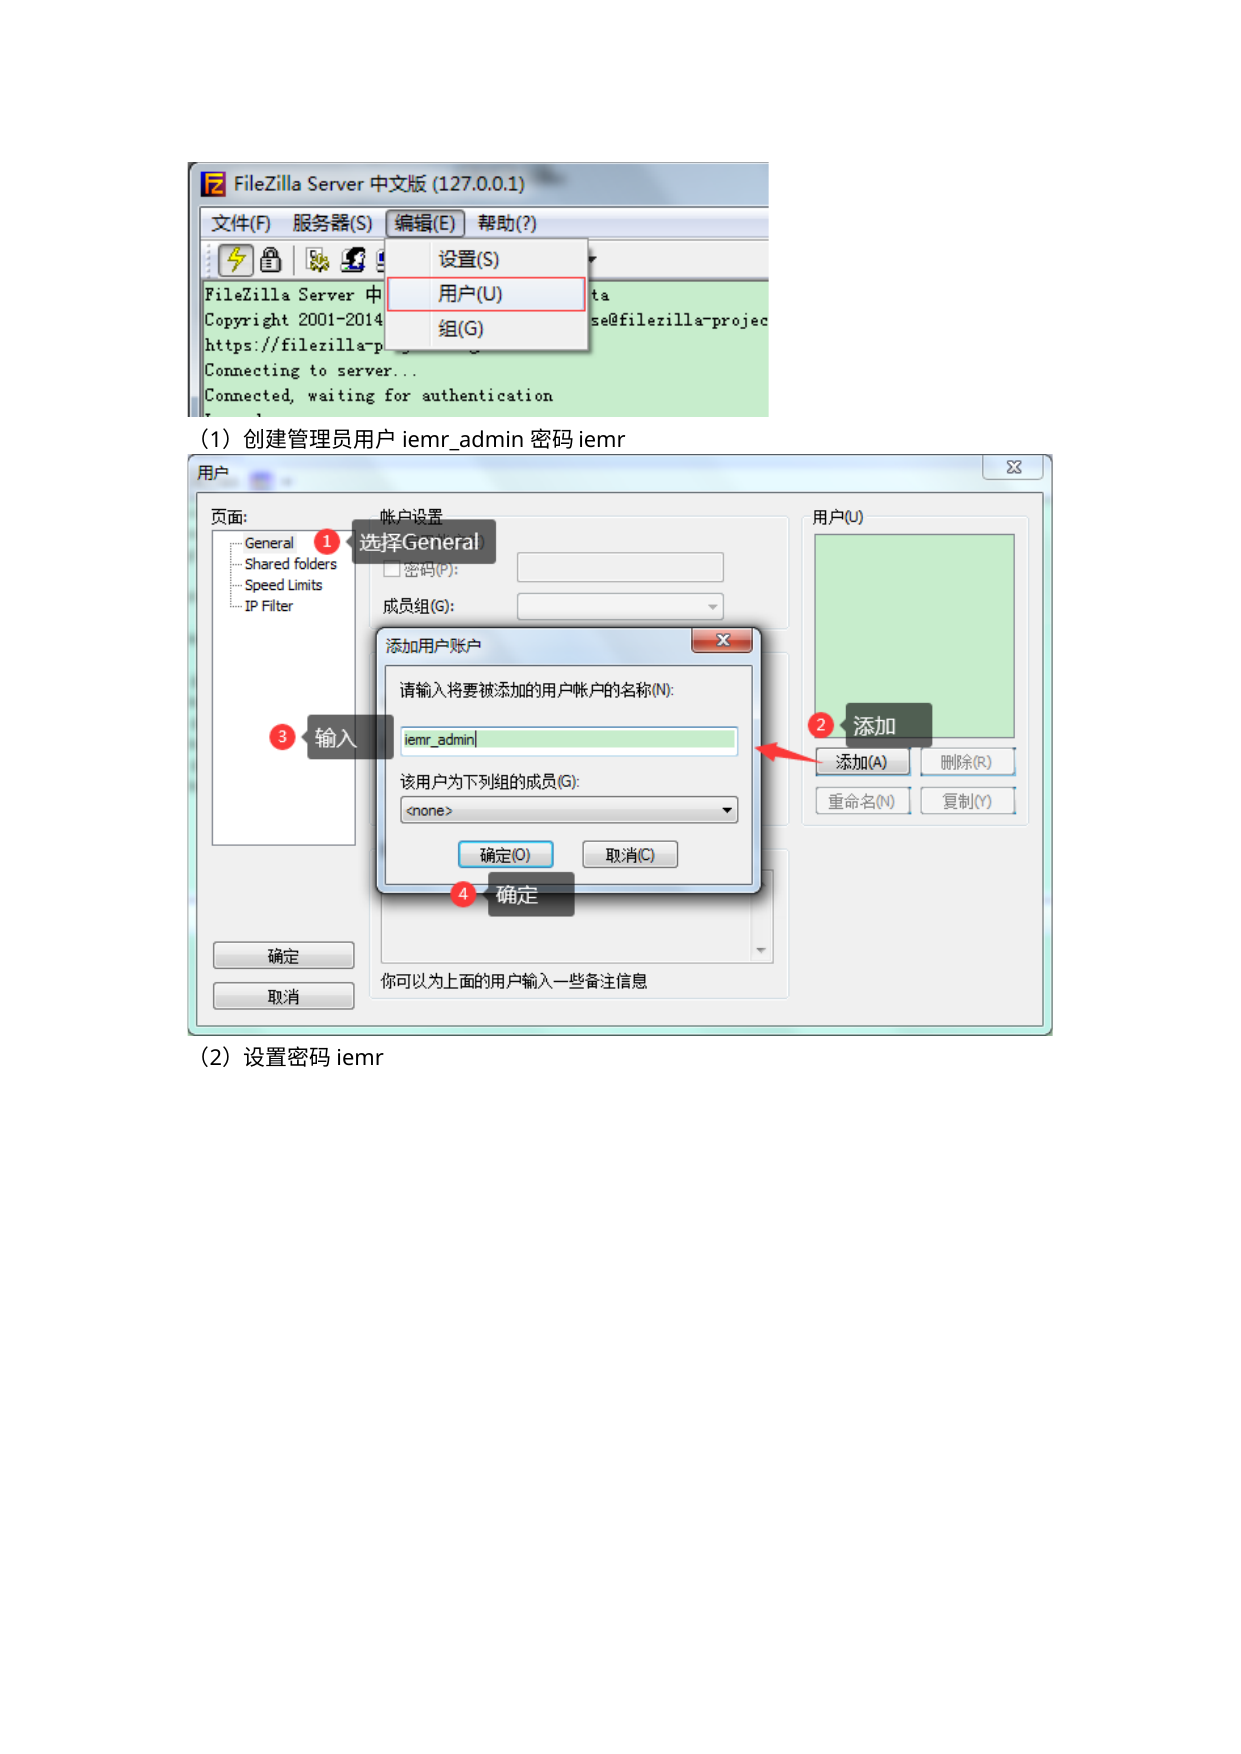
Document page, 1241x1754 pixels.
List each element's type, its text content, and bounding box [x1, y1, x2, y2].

text （1）创建管理员用户 iemr_admin 密码iemr [187, 422, 1053, 454]
text （2）设置密码 iemr [187, 1039, 1053, 1072]
picture [187, 162, 769, 417]
picture [187, 454, 1053, 1036]
